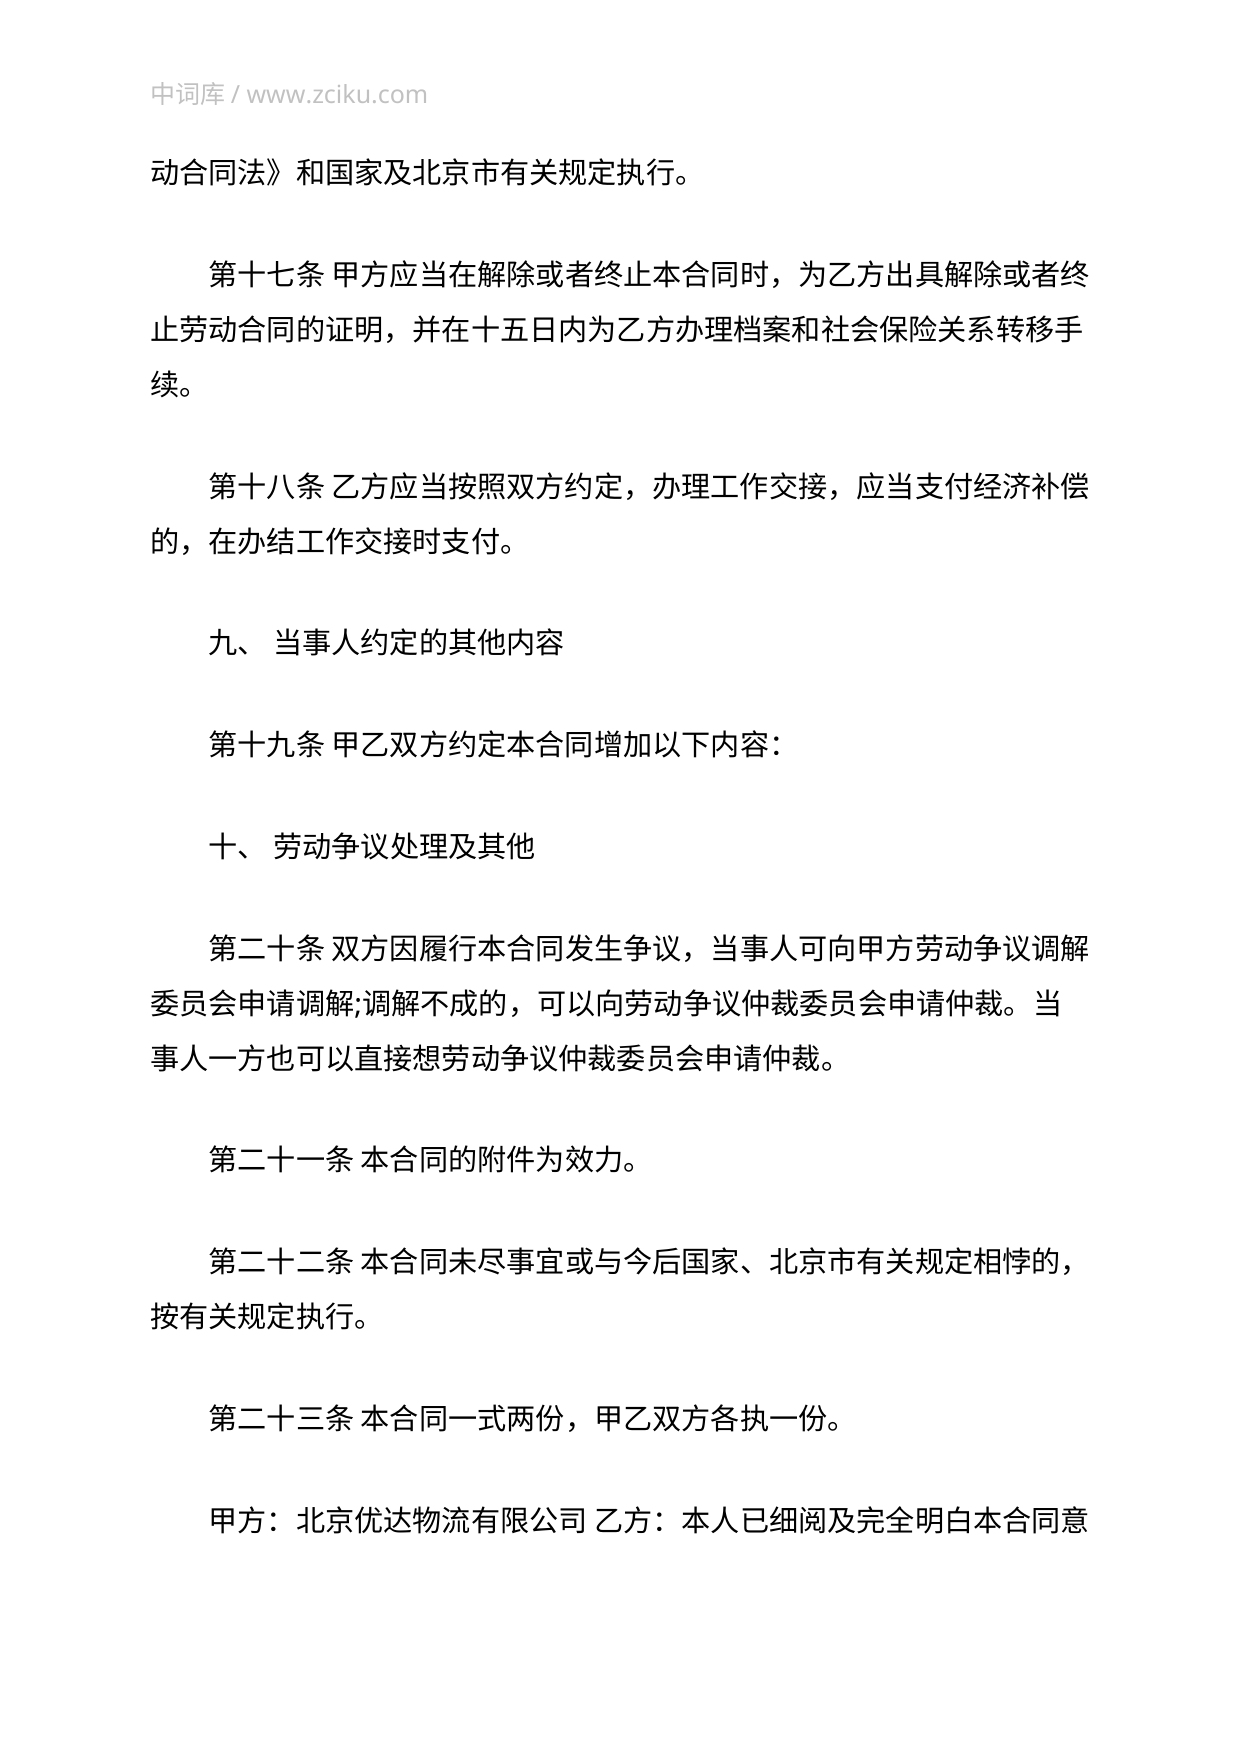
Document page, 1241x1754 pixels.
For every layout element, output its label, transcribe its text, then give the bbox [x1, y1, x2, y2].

text 甲方：北京优达物流有限公司 乙方：本人已细阅及完全明白本合同意 [150, 1497, 1090, 1539]
text 第二十三条 本合同一式两份，甲乙双方各执一份。 [150, 1395, 1090, 1438]
text 第十七条 甲方应当在解除或者终止本合同时，为乙方出具解除或者终止劳动合同的证明，并在十五日内为乙方办理档案和社会保险关系转移手续。 [150, 252, 1090, 404]
text 九、 当事人约定的其他内容 [150, 620, 1090, 662]
text 第十八条 乙方应当按照双方约定，办理工作交接，应当支付经济补偿的，在办结工作交接时支付。 [150, 463, 1090, 561]
text 第二十条 双方因履行本合同发生争议，当事人可向甲方劳动争议调解委员会申请调解;调解不成的，可以向劳动争议仲裁委员会申请仲裁。当事人一方也可以直接想劳动争议仲裁委员会申请仲裁。 [150, 925, 1090, 1077]
text 第十九条 甲乙双方约定本合同增加以下内容： [150, 722, 1090, 764]
text 第二十二条 本合同未尽事宜或与今后国家、北京市有关规定相悖的，按有关规定执行。 [150, 1239, 1090, 1336]
text 十、 劳动争议处理及其他 [150, 823, 1090, 866]
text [150, 150, 1090, 192]
text 第二十一条 本合同的附件为效力。 [150, 1137, 1090, 1179]
